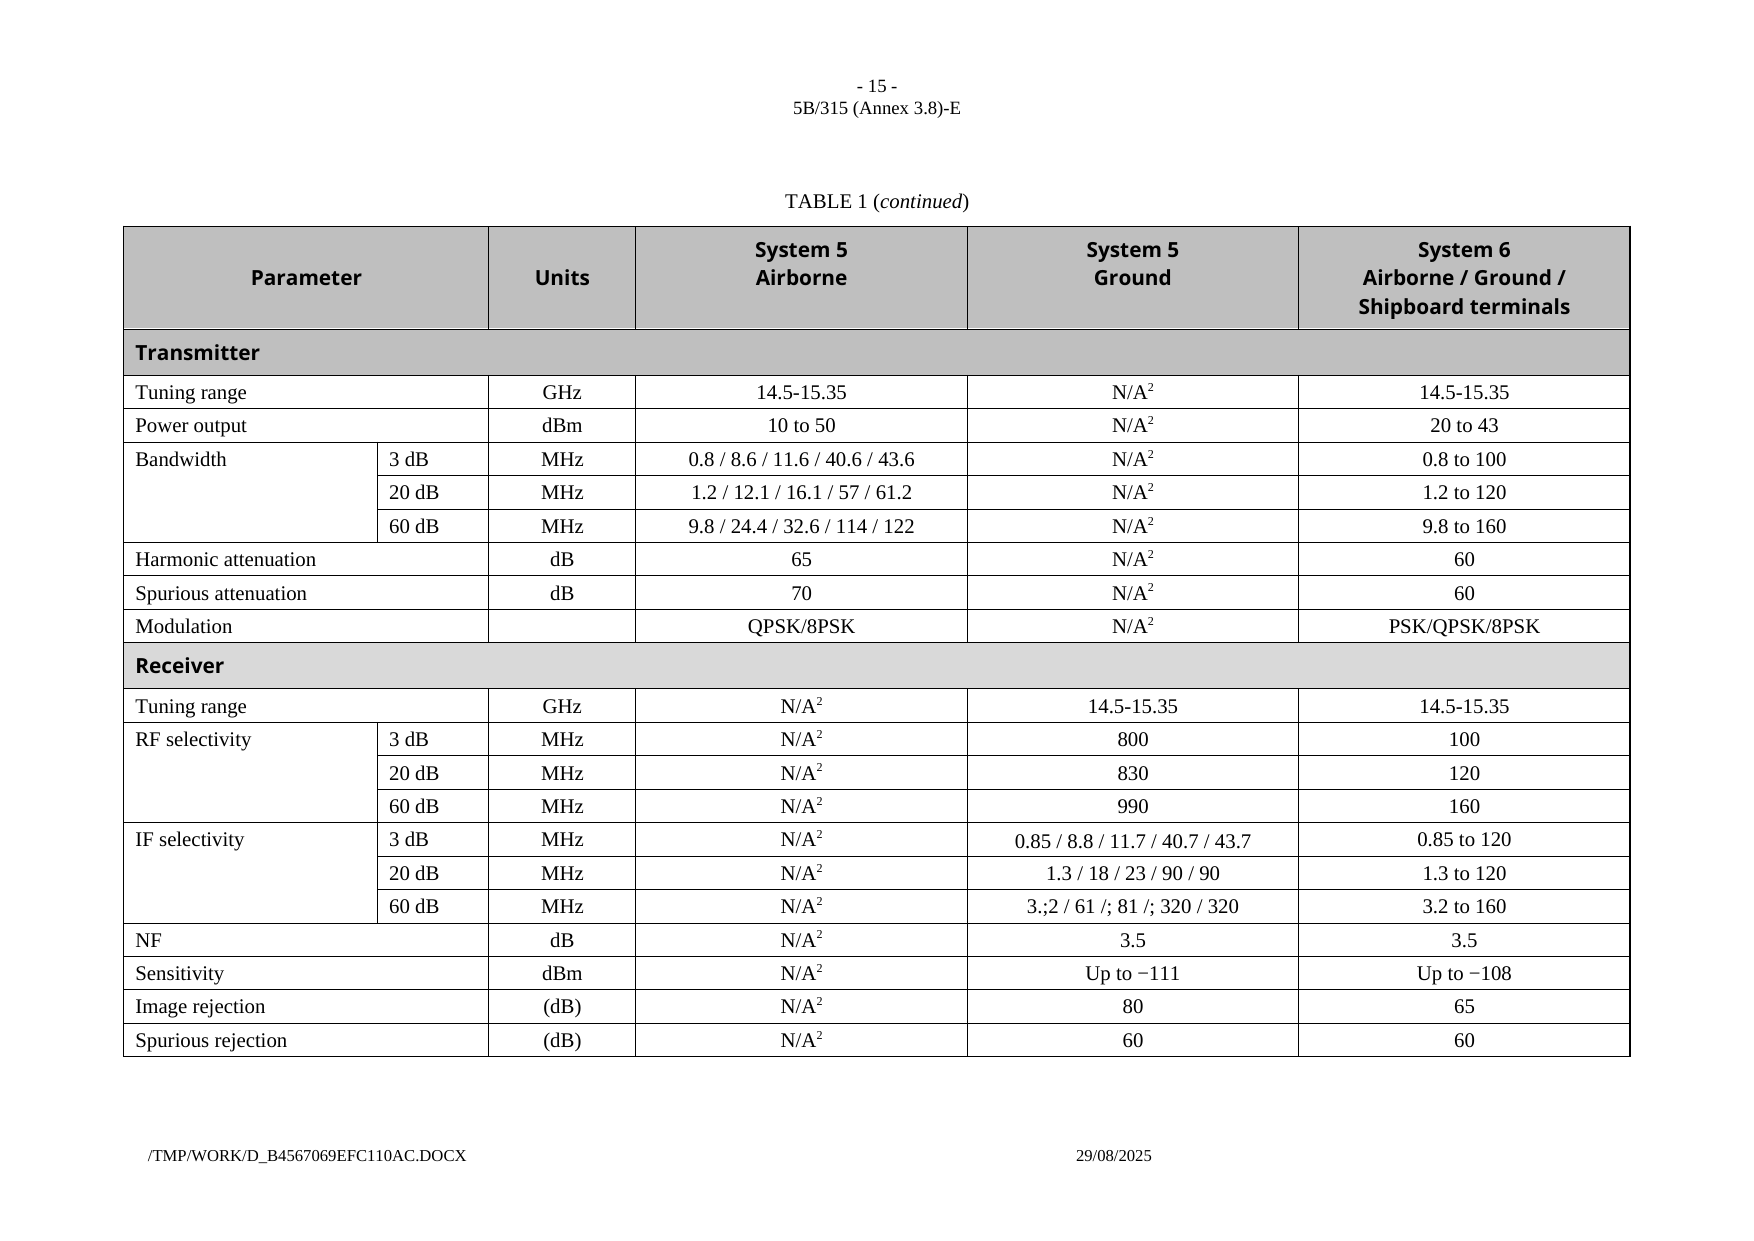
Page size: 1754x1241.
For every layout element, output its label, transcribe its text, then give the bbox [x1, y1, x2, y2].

table_cell 3 dB [378, 723, 488, 755]
table_cell 65 [636, 543, 967, 575]
table_cell dBm [489, 409, 635, 442]
table_cell N/A2 [636, 924, 967, 956]
table_cell N/A2 [636, 723, 967, 755]
table_cell Modulation [124, 610, 488, 642]
table_cell 9.8 to 160 [1299, 510, 1629, 542]
table_cell 3.5 [1299, 924, 1629, 956]
table_cell N/A2 [636, 756, 967, 789]
table_cell 65 [1299, 990, 1629, 1023]
table_cell 1.2 / 12.1 / 16.1 / 57 / 61.2 [636, 476, 967, 508]
table_cell N/A2 [636, 890, 967, 922]
table_cell N/A2 [968, 543, 1298, 575]
table_cell 80 [968, 990, 1298, 1023]
table_cell (dB) [489, 990, 635, 1023]
table_cell MHz [489, 857, 635, 889]
table_cell Tuning range [124, 376, 488, 408]
table_cell Spurious rejection [124, 1024, 488, 1056]
table_cell N/A2 [968, 510, 1298, 542]
table_cell MHz [489, 890, 635, 922]
table_cell 100 [1299, 723, 1629, 755]
table_header System 5 Airborne [636, 227, 967, 328]
table_cell N/A2 [636, 857, 967, 889]
table_cell 1.2 to 120 [1299, 476, 1629, 508]
table_cell dBm [489, 957, 635, 989]
table_cell QPSK/8PSK [636, 610, 967, 642]
table_header System 5 Ground [968, 227, 1298, 328]
table_cell Receiver [124, 643, 1629, 688]
table_cell 1.3 / 18 / 23 / 90 / 90 [968, 857, 1298, 889]
table_cell Power output [124, 409, 488, 442]
table_cell N/A2 [636, 823, 967, 856]
table_cell 14.5-15.35 [1299, 689, 1629, 722]
table_cell MHz [489, 723, 635, 755]
table_header Parameter [124, 227, 488, 328]
table_cell 3.5 [968, 924, 1298, 956]
table_cell 0.8 to 100 [1299, 443, 1629, 475]
table_cell 120 [1299, 756, 1629, 789]
table_cell 60 [1299, 576, 1629, 609]
table_cell 60 dB [378, 510, 488, 542]
table_cell 800 [968, 723, 1298, 755]
table_cell 14.5-15.35 [968, 689, 1298, 722]
table_cell 60 [1299, 1024, 1629, 1056]
table_cell N/A2 [636, 957, 967, 989]
table_cell MHz [489, 790, 635, 822]
table_cell N/A2 [968, 409, 1298, 442]
table_cell 10 to 50 [636, 409, 967, 442]
table_cell PSK/QPSK/8PSK [1299, 610, 1629, 642]
table_cell Harmonic attenuation [124, 543, 488, 575]
table_cell dB [489, 576, 635, 609]
table_cell 9.8 / 24.4 / 32.6 / 114 / 122 [636, 510, 967, 542]
table_cell 990 [968, 790, 1298, 822]
table_cell RF selectivity [124, 723, 377, 822]
table_cell 160 [1299, 790, 1629, 822]
table_cell MHz [489, 443, 635, 475]
table_cell MHz [489, 476, 635, 508]
table_cell 70 [636, 576, 967, 609]
table_cell 20 dB [378, 857, 488, 889]
table_cell 60 dB [378, 790, 488, 822]
table_header System 6 Airborne / Ground / Shipboard terminals [1299, 227, 1629, 328]
table_cell Transmitter [124, 330, 1629, 375]
table_cell MHz [489, 756, 635, 789]
table_cell 20 dB [378, 756, 488, 789]
table_cell NF [124, 924, 488, 956]
table_cell GHz [489, 689, 635, 722]
table_cell N/A2 [968, 443, 1298, 475]
table_cell [489, 610, 635, 642]
table_cell 20 to 43 [1299, 409, 1629, 442]
table_cell 830 [968, 756, 1298, 789]
table_cell N/A2 [968, 576, 1298, 609]
table_cell 14.5-15.35 [1299, 376, 1629, 408]
table_header Units [489, 227, 635, 328]
table_cell 1.3 to 120 [1299, 857, 1629, 889]
table_cell 32 / 61 81 320 / 320 [968, 890, 1298, 922]
text TABLE 1 (continued) [148, 189, 1606, 213]
table_cell Sensitivity [124, 957, 488, 989]
table_cell 60 dB [378, 890, 488, 922]
table_cell N/A2 [968, 376, 1298, 408]
table_cell N/A2 [636, 1024, 967, 1056]
table_cell 0.85 to 120 [1299, 823, 1629, 856]
table_cell N/A2 [636, 990, 967, 1023]
table_cell N/A2 [636, 689, 967, 722]
table_cell dB [489, 543, 635, 575]
table_cell Spurious attenuation [124, 576, 488, 609]
table_cell N/A2 [968, 610, 1298, 642]
table_cell MHz [489, 823, 635, 856]
table_cell 3 dB [378, 823, 488, 856]
table_cell Up to −108 [1299, 957, 1629, 989]
table_cell IF selectivity [124, 823, 377, 922]
table_cell Image rejection [124, 990, 488, 1023]
table_cell 0.85 / 8.8 / 11.7 / 40.7 / 43.7 [968, 823, 1298, 856]
table_cell dB [489, 924, 635, 956]
table_cell N/A2 [968, 476, 1298, 508]
table_cell 3 dB [378, 443, 488, 475]
table_cell Up to −111 [968, 957, 1298, 989]
table_cell 20 dB [378, 476, 488, 508]
table_cell 60 [1299, 543, 1629, 575]
table_cell MHz [489, 510, 635, 542]
table_cell 0.8 / 8.6 / 11.6 / 40.6 / 43.6 [636, 443, 967, 475]
table_cell N/A2 [636, 790, 967, 822]
table_cell 14.5-15.35 [636, 376, 967, 408]
table_cell 60 [968, 1024, 1298, 1056]
table_cell Tuning range [124, 689, 488, 722]
table_cell (dB) [489, 1024, 635, 1056]
table_cell 3.2 to 160 [1299, 890, 1629, 922]
table_cell GHz [489, 376, 635, 408]
table_cell Bandwidth [124, 443, 377, 542]
